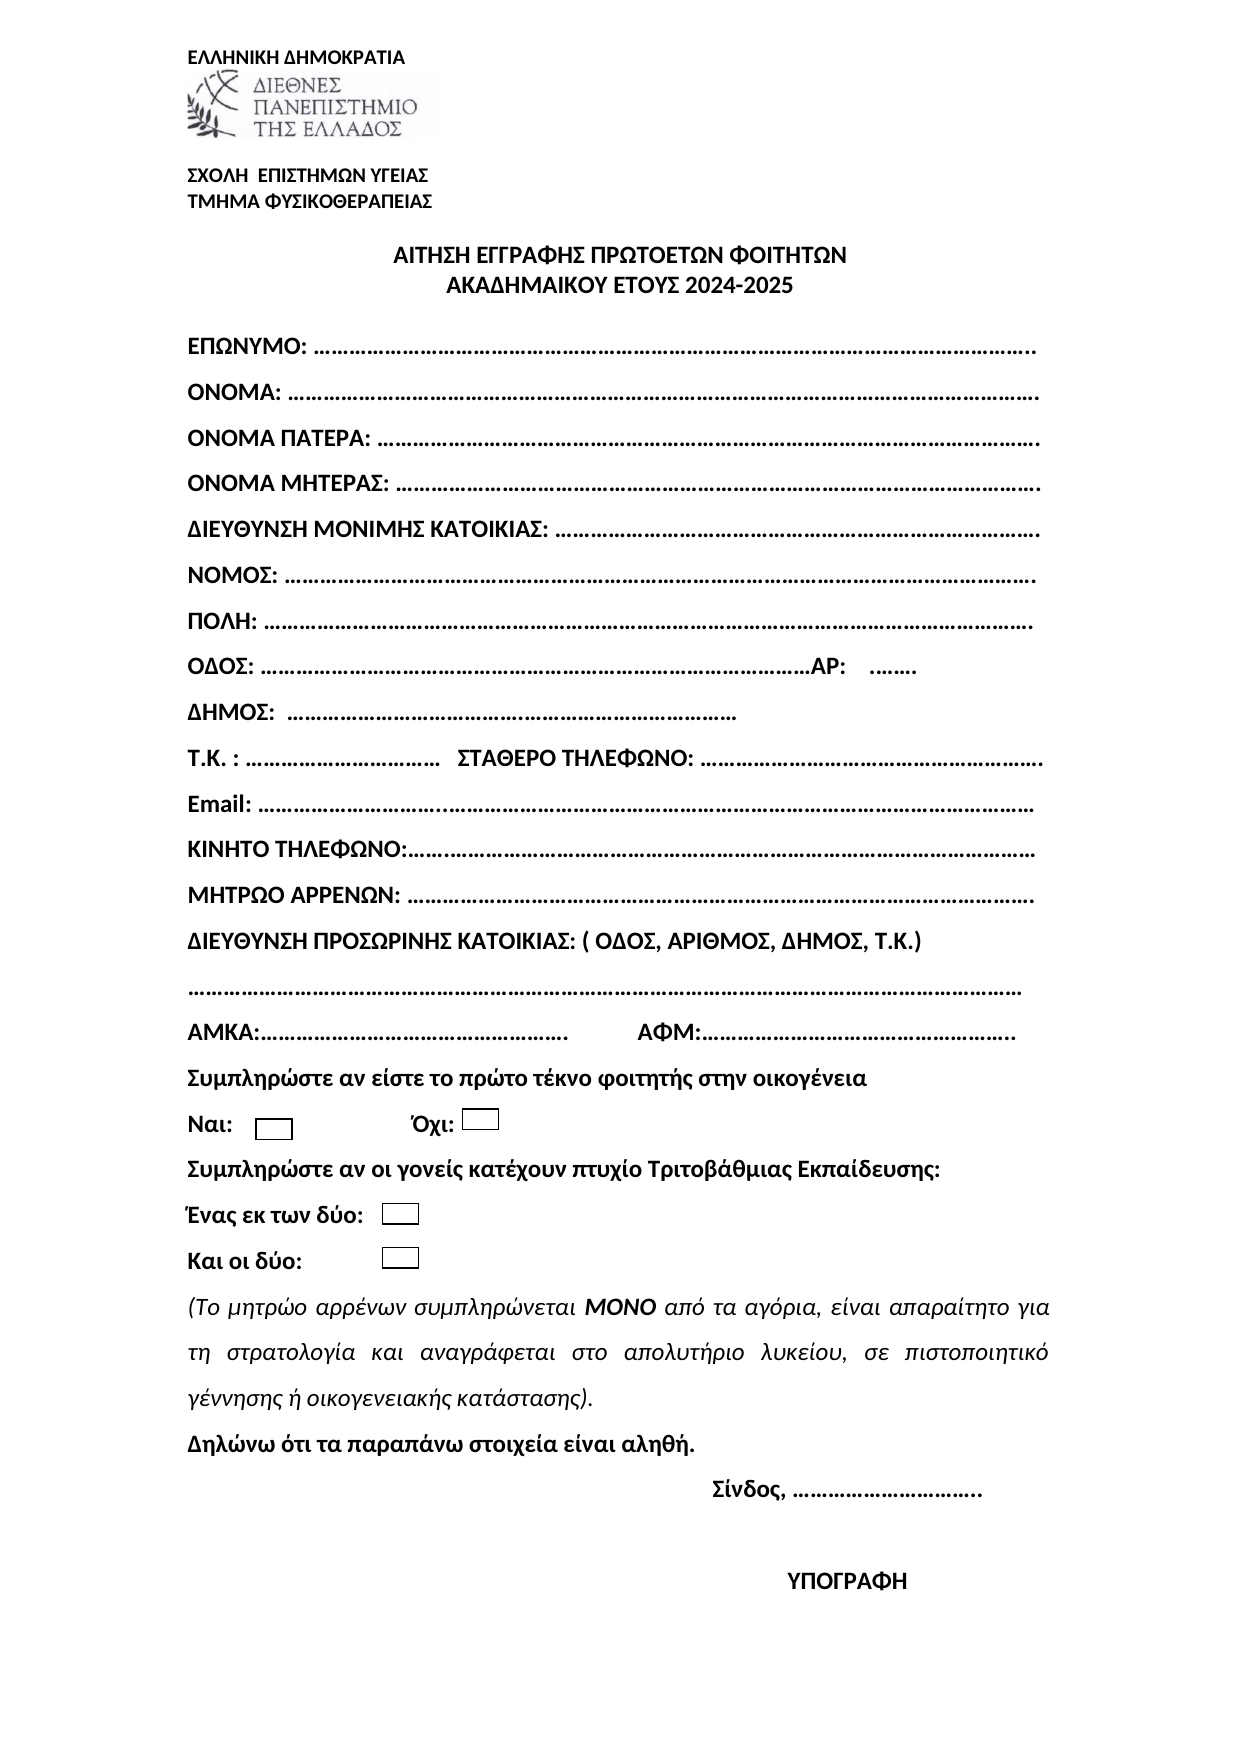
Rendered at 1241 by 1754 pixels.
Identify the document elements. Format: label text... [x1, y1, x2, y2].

text ΟΝΟΜΑ: ………………………………………………………………………………………………………………. [187, 376, 1053, 407]
text ΔΗΜΟΣ: ………………………………….……………………………… [187, 696, 1053, 727]
text ΝΟΜΟΣ: ………………………………………………………………………………………………………………. [187, 559, 1053, 589]
text ΣΧΟΛΗ ΕΠΙΣΤΗΜΩΝ ΥΓΕΙΑΣ [187, 163, 1053, 188]
text ΟΔΟΣ: …………………………………………………………………………………ΑΡ: .……. [187, 651, 1053, 681]
text ΑΚΑΔΗΜΑΙΚΟΥ ΕΤΟΥΣ 2024-2025 [187, 269, 1053, 300]
text ΤΜΗΜΑ ΦΥΣΙΚΟΘΕΡΑΠΕΙΑΣ [187, 188, 1053, 213]
text ΔΙΕΥΘΥΝΣΗ ΠΡΟΣΩΡΙΝΗΣ ΚΑΤΟΙΚΙΑΣ: ( ΟΔΟΣ, ΑΡΙΘΜΟΣ, ΔΗΜΟΣ, Τ.Κ.) [187, 925, 1053, 955]
text ΟΝΟΜΑ ΠΑΤΕΡΑ: …………………………………………………………………………………………………. [187, 422, 1053, 452]
text ΔΙΕΥΘΥΝΣΗ ΜΟΝΙΜΗΣ ΚΑΤΟΙΚΙΑΣ: ………………………………………………………………………. [187, 513, 1053, 544]
text Και οι δύο: [187, 1245, 1053, 1276]
text (Το μητρώο αρρένων συμπληρώνεται ΜΟΝΟ από τα αγόρια, είναι απαραίτητο για τη στρατολογία και αναγράφεται στο απολυτήριο λυκείου, σε πιστοποιητικό γέννησης ή οικογενειακής κατάστασης). [187, 1291, 1053, 1413]
text ΕΛΛΗΝΙΚΗ ΔΗΜΟΚΡΑΤΙΑ [187, 44, 1053, 70]
text ΜΗΤΡΩΟ ΑΡΡΕΝΩΝ: ……………………………………………………………………………………………. [187, 879, 1053, 910]
text Ένας εκ των δύο: [187, 1199, 1053, 1230]
text ΕΠΩΝΥΜΟ: ………………………………………………………………………………………………………….. [187, 330, 1053, 361]
text Σίνδος, ………………………….. [187, 1474, 1053, 1504]
text Κινητό τηλέφωνο:…….……………………………………………………………………………………… [187, 833, 1053, 864]
text ΥΠΟΓΡΑΦΗ [187, 1565, 1053, 1596]
text …………………………………………………………………………………………………………………………… [187, 971, 1053, 1001]
text Ναι: Όχι: [187, 1108, 1053, 1138]
text ΑΙΤΗΣΗ ΕΓΓΡΑΦΗΣ ΠΡΩΤΟΕΤΩΝ ΦΟΙΤΗΤΩΝ [187, 239, 1053, 269]
text ΠΟΛΗ: …………………………………………………………………………………………………………………. [187, 605, 1053, 635]
text Συμπληρώστε αν οι γονείς κατέχουν πτυχίο Τριτοβάθμιας Εκπαίδευσης: [187, 1153, 1053, 1184]
text Συμπληρώστε αν είστε το πρώτο τέκνο φοιτητής στην οικογένεια [187, 1062, 1053, 1093]
text ΟΝΟΜΑ ΜΗΤΕΡΑΣ: ………………………………………………………………………………………………. [187, 468, 1053, 498]
text ΑΜΚΑ:……………………………………………. ΑΦΜ:…………………………………………….. [187, 1016, 1053, 1047]
text Τ.Κ. : …………………………… ΣΤΑΘΕΡΟ ΤΗΛΕΦΩΝΟ: …………………………………………………. [187, 742, 1053, 772]
text Email: …………………………..……………………………………………………………………………………… [187, 788, 1053, 818]
text Δηλώνω ότι τα παραπάνω στοιχεία είναι αληθή. [187, 1428, 1053, 1458]
